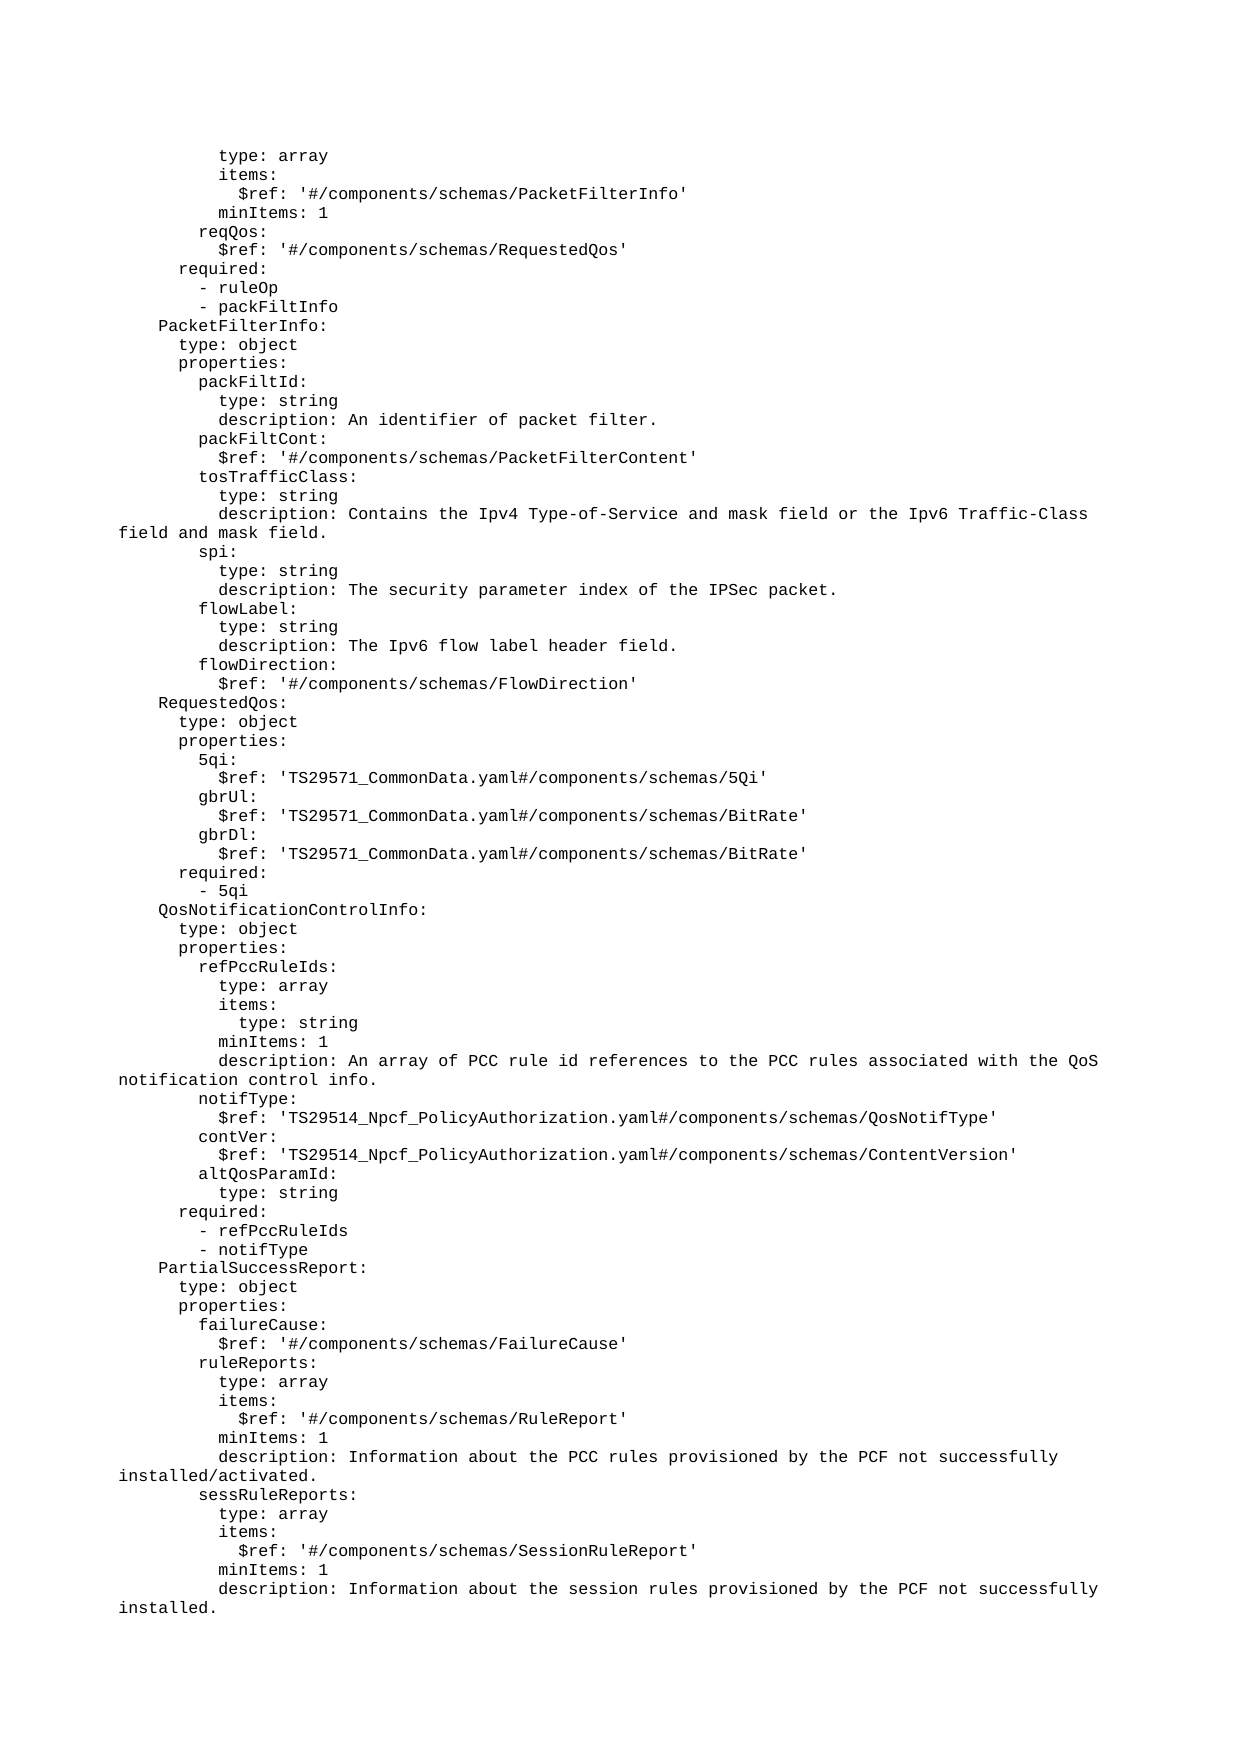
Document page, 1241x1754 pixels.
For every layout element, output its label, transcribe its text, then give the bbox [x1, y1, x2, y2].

text packFiltId: [118, 374, 1122, 393]
text - notifType [118, 1241, 1122, 1260]
text QosNotificationControlInfo: [118, 902, 1122, 921]
text type: array [118, 1373, 1122, 1392]
text properties: [118, 355, 1122, 374]
text minItems: 1 [118, 1430, 1122, 1449]
text altQosParamId: [118, 1166, 1122, 1185]
text minItems: 1 [118, 1034, 1122, 1053]
text - ruleOp [118, 280, 1122, 298]
text type: array [118, 148, 1122, 167]
text flowLabel: [118, 600, 1122, 619]
text $ref: '#/components/schemas/RequestedQos' [118, 242, 1122, 261]
text items: [118, 1524, 1122, 1543]
text description: Information about the session rules provisioned by the PCF not successfully installed. [118, 1581, 1122, 1618]
text $ref: 'TS29571_CommonData.yaml#/components/schemas/BitRate' [118, 808, 1122, 826]
text $ref: '#/components/schemas/PacketFilterContent' [118, 449, 1122, 468]
text $ref: '#/components/schemas/RuleReport' [118, 1411, 1122, 1430]
text type: array [118, 977, 1122, 996]
text ruleReports: [118, 1354, 1122, 1373]
text gbrDl: [118, 826, 1122, 845]
text minItems: 1 [118, 1562, 1122, 1581]
text description: An identifier of packet filter. [118, 412, 1122, 431]
text minItems: 1 [118, 204, 1122, 223]
text $ref: '#/components/schemas/PacketFilterInfo' [118, 185, 1122, 204]
text type: object [118, 921, 1122, 939]
text $ref: '#/components/schemas/FlowDirection' [118, 676, 1122, 694]
text refPccRuleIds: [118, 958, 1122, 977]
text properties: [118, 732, 1122, 751]
text required: [118, 864, 1122, 883]
text spi: [118, 544, 1122, 562]
text failureCause: [118, 1317, 1122, 1336]
text $ref: '#/components/schemas/FailureCause' [118, 1336, 1122, 1354]
text contVer: [118, 1128, 1122, 1147]
text properties: [118, 1298, 1122, 1317]
text type: string [118, 562, 1122, 581]
text sessRuleReports: [118, 1486, 1122, 1505]
text type: array [118, 1505, 1122, 1524]
text $ref: 'TS29571_CommonData.yaml#/components/schemas/5Qi' [118, 770, 1122, 789]
text $ref: 'TS29514_Npcf_PolicyAuthorization.yaml#/components/schemas/ContentVersion' [118, 1147, 1122, 1166]
text type: string [118, 487, 1122, 506]
text flowDirection: [118, 657, 1122, 676]
text - refPccRuleIds [118, 1222, 1122, 1241]
text PartialSuccessReport: [118, 1260, 1122, 1279]
text PacketFilterInfo: [118, 317, 1122, 336]
text tosTrafficClass: [118, 468, 1122, 487]
text type: string [118, 1015, 1122, 1034]
text $ref: 'TS29514_Npcf_PolicyAuthorization.yaml#/components/schemas/QosNotifType' [118, 1109, 1122, 1128]
text type: string [118, 619, 1122, 638]
text type: object [118, 336, 1122, 355]
text packFiltCont: [118, 431, 1122, 449]
text description: The security parameter index of the IPSec packet. [118, 581, 1122, 600]
text RequestedQos: [118, 694, 1122, 713]
text description: Information about the PCC rules provisioned by the PCF not successfully installed/activated. [118, 1449, 1122, 1486]
text $ref: 'TS29571_CommonData.yaml#/components/schemas/BitRate' [118, 845, 1122, 864]
text gbrUl: [118, 789, 1122, 808]
text 5qi: [118, 751, 1122, 770]
text description: An array of PCC rule id references to the PCC rules associated with the QoS notification control info. [118, 1053, 1122, 1090]
text $ref: '#/components/schemas/SessionRuleReport' [118, 1543, 1122, 1562]
text properties: [118, 939, 1122, 958]
text items: [118, 996, 1122, 1015]
text required: [118, 1203, 1122, 1222]
text items: [118, 1392, 1122, 1411]
text notifType: [118, 1090, 1122, 1109]
text - packFiltInfo [118, 298, 1122, 317]
text items: [118, 167, 1122, 185]
text - 5qi [118, 883, 1122, 902]
text reqQos: [118, 223, 1122, 242]
text type: string [118, 393, 1122, 412]
text required: [118, 261, 1122, 280]
text description: Contains the Ipv4 Type-of-Service and mask field or the Ipv6 Traffic-Class field and mask field. [118, 506, 1122, 544]
text description: The Ipv6 flow label header field. [118, 638, 1122, 657]
text type: string [118, 1185, 1122, 1203]
text type: object [118, 1279, 1122, 1298]
text type: object [118, 713, 1122, 732]
